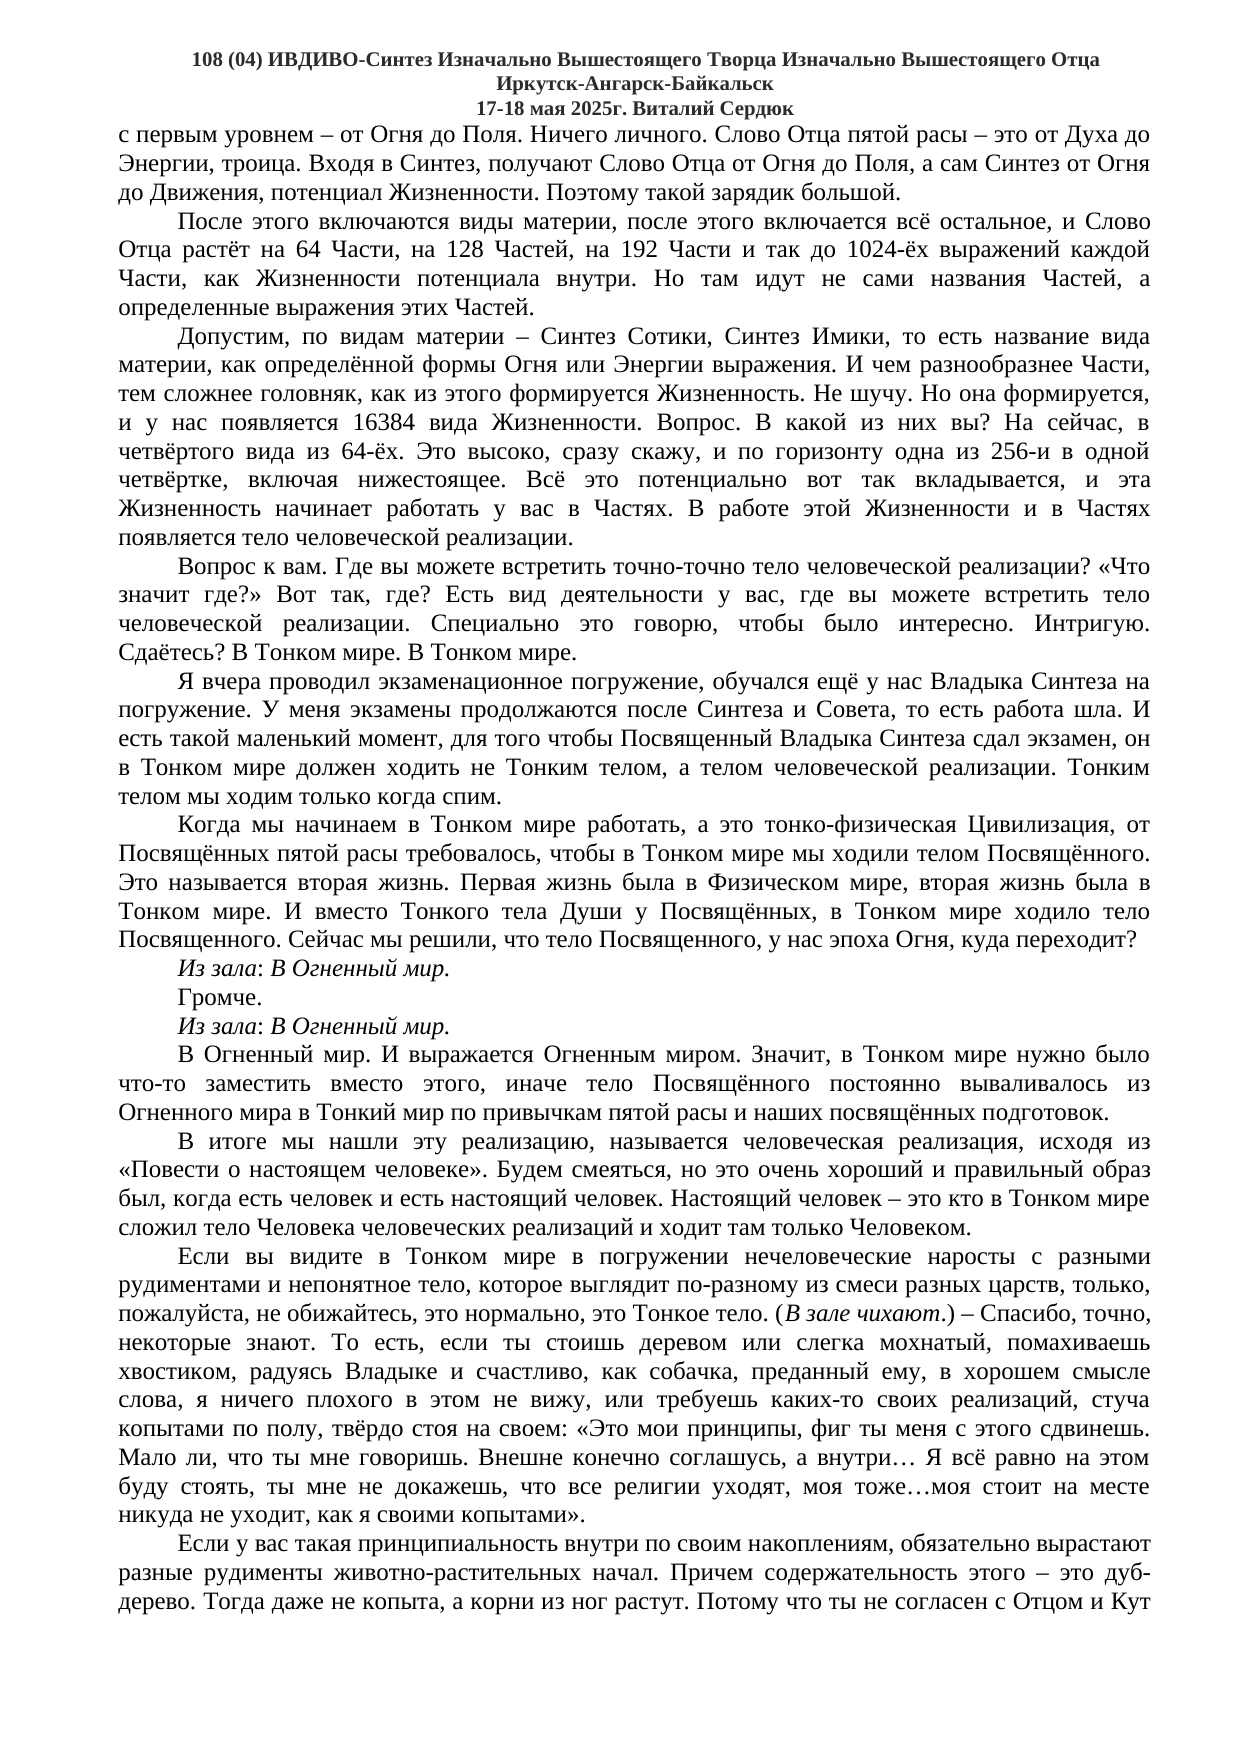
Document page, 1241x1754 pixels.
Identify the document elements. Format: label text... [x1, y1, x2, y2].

text Из зала: В Огненный мир. [118, 1011, 1152, 1039]
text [118, 119, 1152, 206]
text Если вы видите в Тонком мире в погружении нечеловеческие наросты с разными рудиментами и непонятное тело, которое выглядит по-разному из смеси разных царств, только, пожалуйста, не обижайтесь, это нормально, это Тонкое тело. (В зале чихают.) – Спасибо, точно, некоторые знают. То есть, если ты стоишь деревом или слегка мохнатый, помахиваешь хвостиком, радуясь Владыке и счастливо, как собачка, преданный ему, в хорошем смысле слова, я ничего плохого в этом не вижу, или требуешь каких-то своих реализаций, стуча копытами по полу, твёрдо стоя на своем: «Это мои принципы, фиг ты меня с этого сдвинешь. Мало ли, что ты мне говоришь. Внешне конечно соглашусь, а внутри… Я всё равно на этом буду стоять, ты мне не докажешь, что все религии уходят, моя тоже…моя стоит на месте никуда не уходит, как я своими копытами». [118, 1241, 1152, 1528]
text Громче. [118, 982, 1152, 1011]
text Я вчера проводил экзаменационное погружение, обучался ещё у нас Владыка Синтеза на погружение. У меня экзамены продолжаются после Синтеза и Совета, то есть работа шла. И есть такой маленький момент, для того чтобы Посвященный Владыка Синтеза сдал экзамен, он в Тонком мире должен ходить не Тонким телом, а телом человеческой реализации. Тонким телом мы ходим только когда спим. [118, 666, 1152, 809]
text Допустим, по видам материи – Синтез Сотики, Синтез Имики, то есть название вида материи, как определённой формы Огня или Энергии выражения. И чем разнообразнее Части, тем сложнее головняк, как из этого формируется Жизненность. Не шучу. Но она формируется, и у нас появляется 16384 вида Жизненности. Вопрос. В какой из них вы? На сейчас, в четвёртого вида из 64-ёх. Это высоко, сразу скажу, и по горизонту одна из 256-и в одной четвёртке, включая нижестоящее. Всё это потенциально вот так вкладывается, и эта Жизненность начинает работать у вас в Частях. В работе этой Жизненности и в Частях появляется тело человеческой реализации. [118, 321, 1152, 551]
text В итоге мы нашли эту реализацию, называется человеческая реализация, исходя из «Повести о настоящем человеке». Будем смеяться, но это очень хороший и правильный образ был, когда есть человек и есть настоящий человек. Настоящий человек – это кто в Тонком мире сложил тело Человека человеческих реализаций и ходит там только Человеком. [118, 1126, 1152, 1241]
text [118, 1528, 1152, 1614]
text Вопрос к вам. Где вы можете встретить точно-точно тело человеческой реализации? «Что значит где?» Вот так, где? Есть вид деятельности у вас, где вы можете встретить тело человеческой реализации. Специально это говорю, чтобы было интересно. Интригую. Сдаётесь? В Тонком мире. В Тонком мире. [118, 551, 1152, 666]
text После этого включаются виды материи, после этого включается всё остальное, и Слово Отца растёт на 64 Части, на 128 Частей, на 192 Части и так до 1024-ёх выражений каждой Части, как Жизненности потенциала внутри. Но там идут не сами названия Частей, а определенные выражения этих Частей. [118, 206, 1152, 321]
text Когда мы начинаем в Тонком мире работать, а это тонко-физическая Цивилизация, от Посвящённых пятой расы требовалось, чтобы в Тонком мире мы ходили телом Посвящённого. Это называется вторая жизнь. Первая жизнь была в Физическом мире, вторая жизнь была в Тонком мире. И вместо Тонкого тела Души у Посвящённых, в Тонком мире ходило тело Посвященного. Сейчас мы решили, что тело Посвященного, у нас эпоха Огня, куда переходит? [118, 809, 1152, 953]
text В Огненный мир. И выражается Огненным миром. Значит, в Тонком мире нужно было что-то заместить вместо этого, иначе тело Посвящённого постоянно вываливалось из Огненного мира в Тонкий мир по привычкам пятой расы и наших посвящённых подготовок. [118, 1039, 1152, 1126]
text Из зала: В Огненный мир. [118, 953, 1152, 982]
